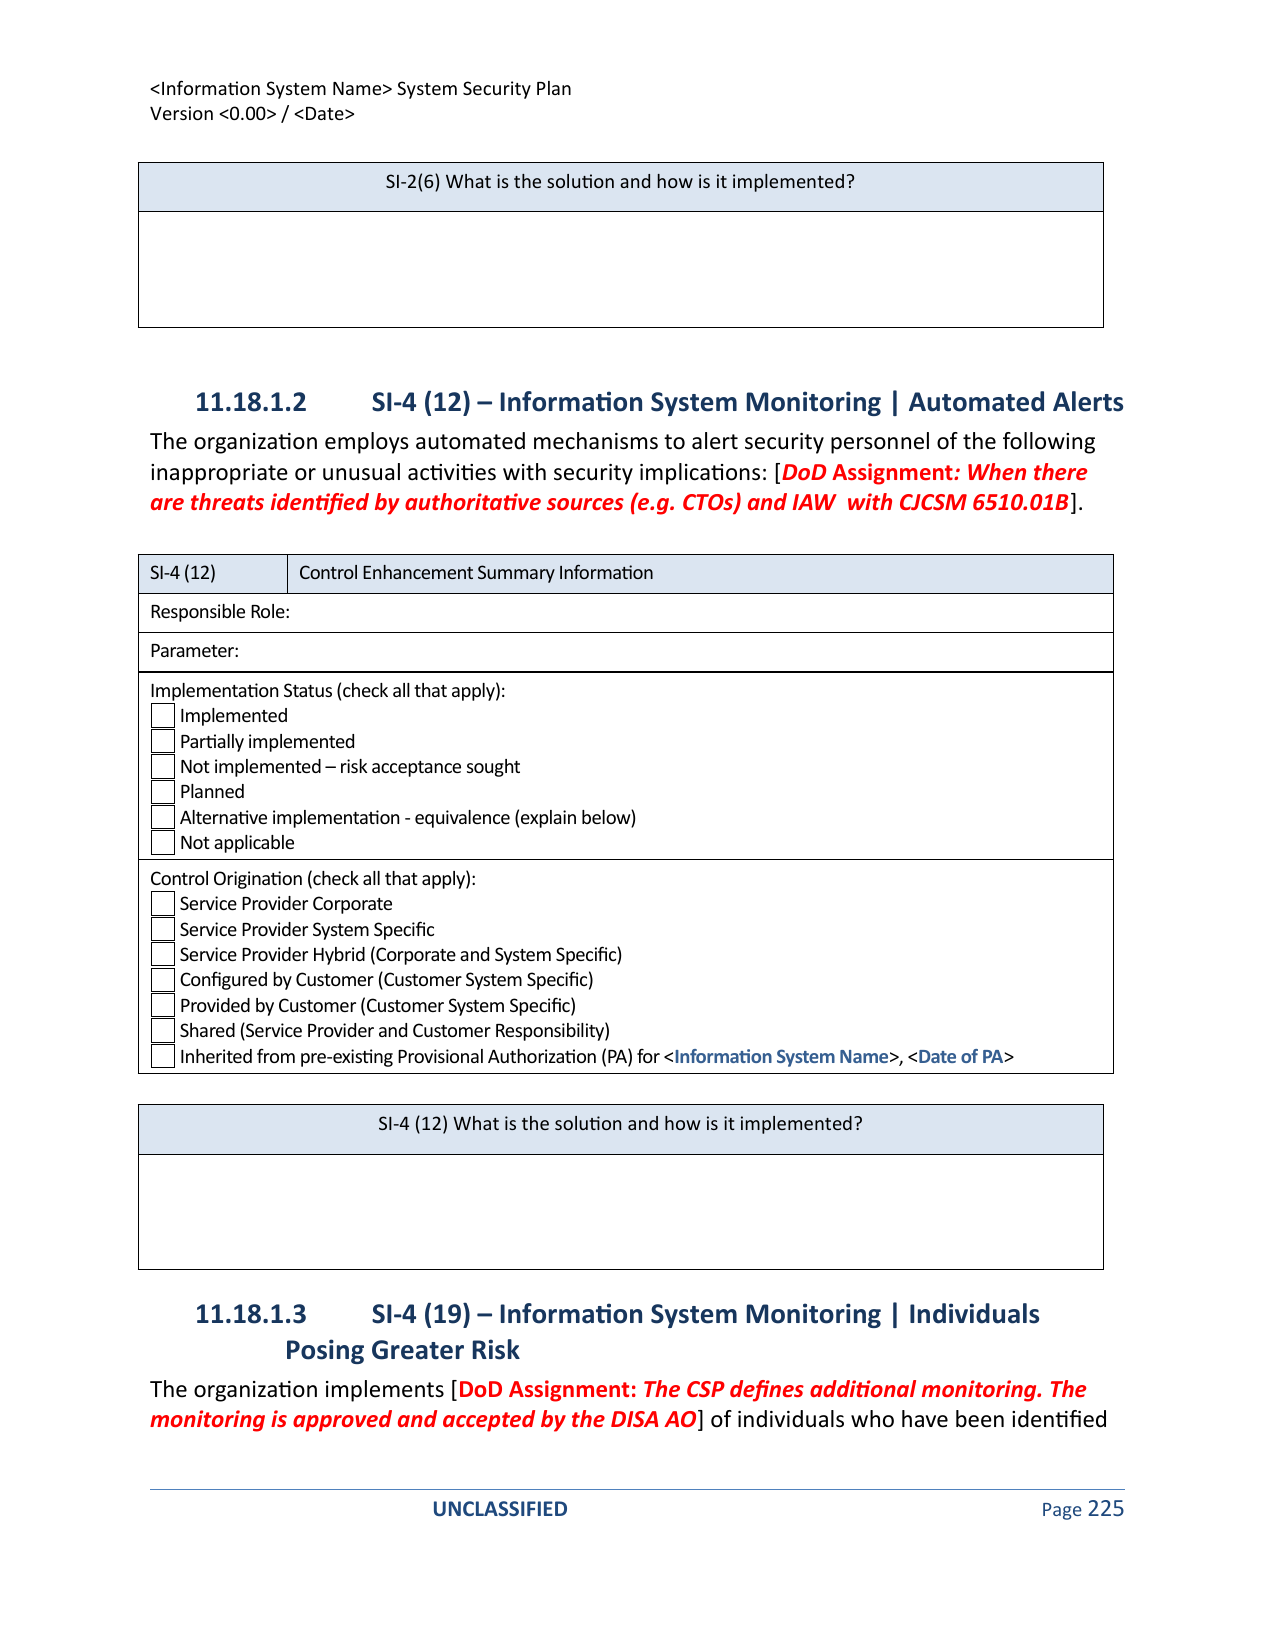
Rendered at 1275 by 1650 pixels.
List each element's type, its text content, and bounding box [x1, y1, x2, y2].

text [150, 1373, 1125, 1434]
subtitle SI-4 (12) – Information System Monitoring | Automated Alerts [195, 383, 1125, 419]
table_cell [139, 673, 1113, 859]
subtitle SI-4 (19) – Information System Monitoring | Individuals Posing Greater Risk [195, 1295, 1125, 1367]
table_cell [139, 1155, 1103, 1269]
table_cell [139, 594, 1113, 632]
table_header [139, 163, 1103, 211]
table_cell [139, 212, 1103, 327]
text The organization employs automated mechanisms to alert security personnel of the following inappropriate or unusual activities with security implications: [DoD Assignment: When there are threats identified by authoritative sources (e.g. CTOs) and IAW with CJCSM 6510.01B]. [150, 425, 1125, 517]
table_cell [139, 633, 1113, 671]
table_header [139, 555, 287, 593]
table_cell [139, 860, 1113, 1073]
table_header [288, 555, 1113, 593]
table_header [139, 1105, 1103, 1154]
